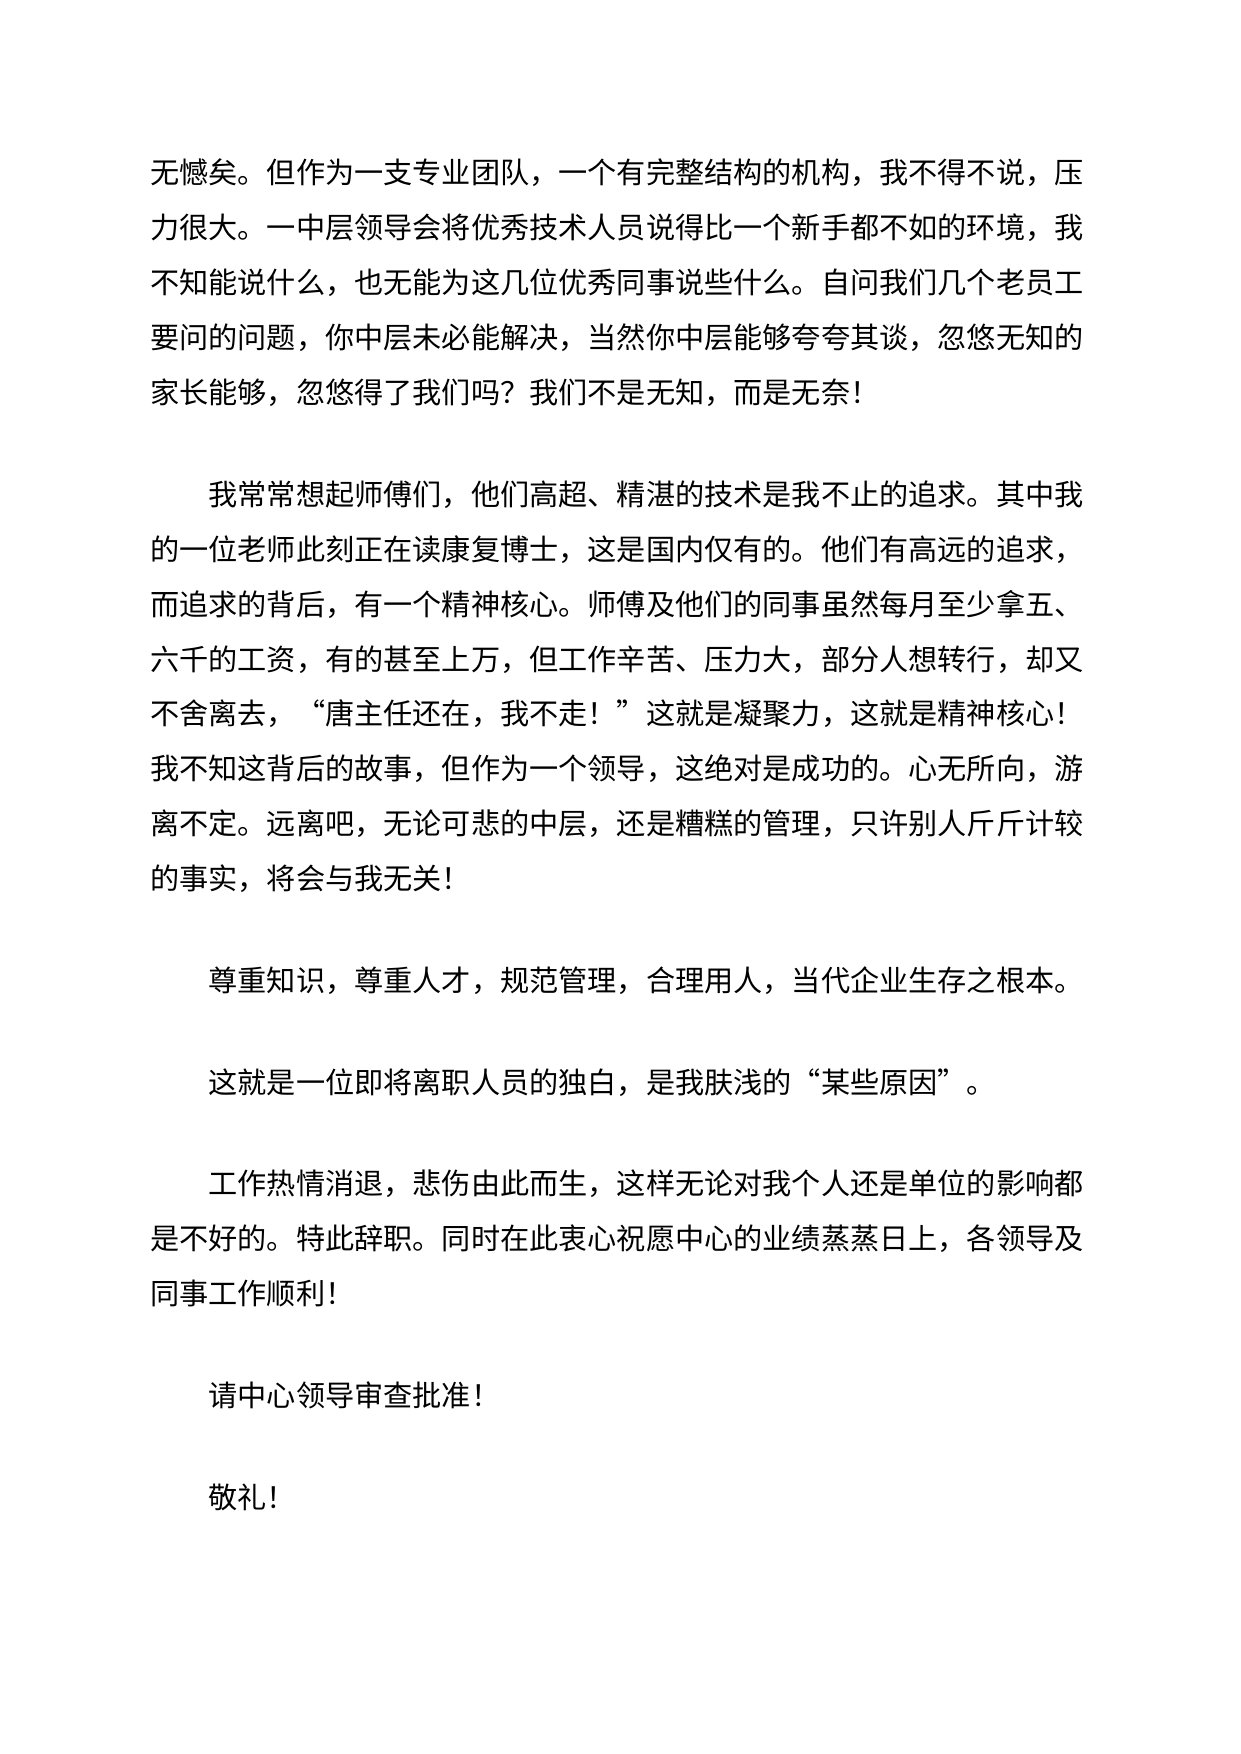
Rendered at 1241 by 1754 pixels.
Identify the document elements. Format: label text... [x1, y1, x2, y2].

text 工作热情消退，悲伤由此而生，这样无论对我个人还是单位的影响都是不好的。特此辞职。同时在此衷心祝愿中心的业绩蒸蒸日上，各领导及同事工作顺利！ [150, 1161, 1090, 1313]
text 我常常想起师傅们，他们高超、精湛的技术是我不止的追求。其中我的一位老师此刻正在读康复博士，这是国内仅有的。他们有高远的追求，而追求的背后，有一个精神核心。师傅及他们的同事虽然每月至少拿五、六千的工资，有的甚至上万，但工作辛苦、压力大，部分人想转行，却又不舍离去，“唐主任还在，我不走！”这就是凝聚力，这就是精神核心！我不知这背后的故事，但作为一个领导，这绝对是成功的。心无所向，游离不定。远离吧，无论可悲的中层，还是糟糕的管理，只许别人斤斤计较的事实，将会与我无关！ [150, 471, 1090, 898]
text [150, 150, 1090, 412]
text 这就是一位即将离职人员的独白，是我肤浅的“某些原因”。 [150, 1059, 1090, 1101]
text 请中心领导审查批准！ [150, 1372, 1090, 1415]
text 敬礼！ [150, 1474, 1090, 1517]
text 尊重知识，尊重人才，规范管理，合理用人，当代企业生存之根本。 [150, 957, 1090, 1000]
